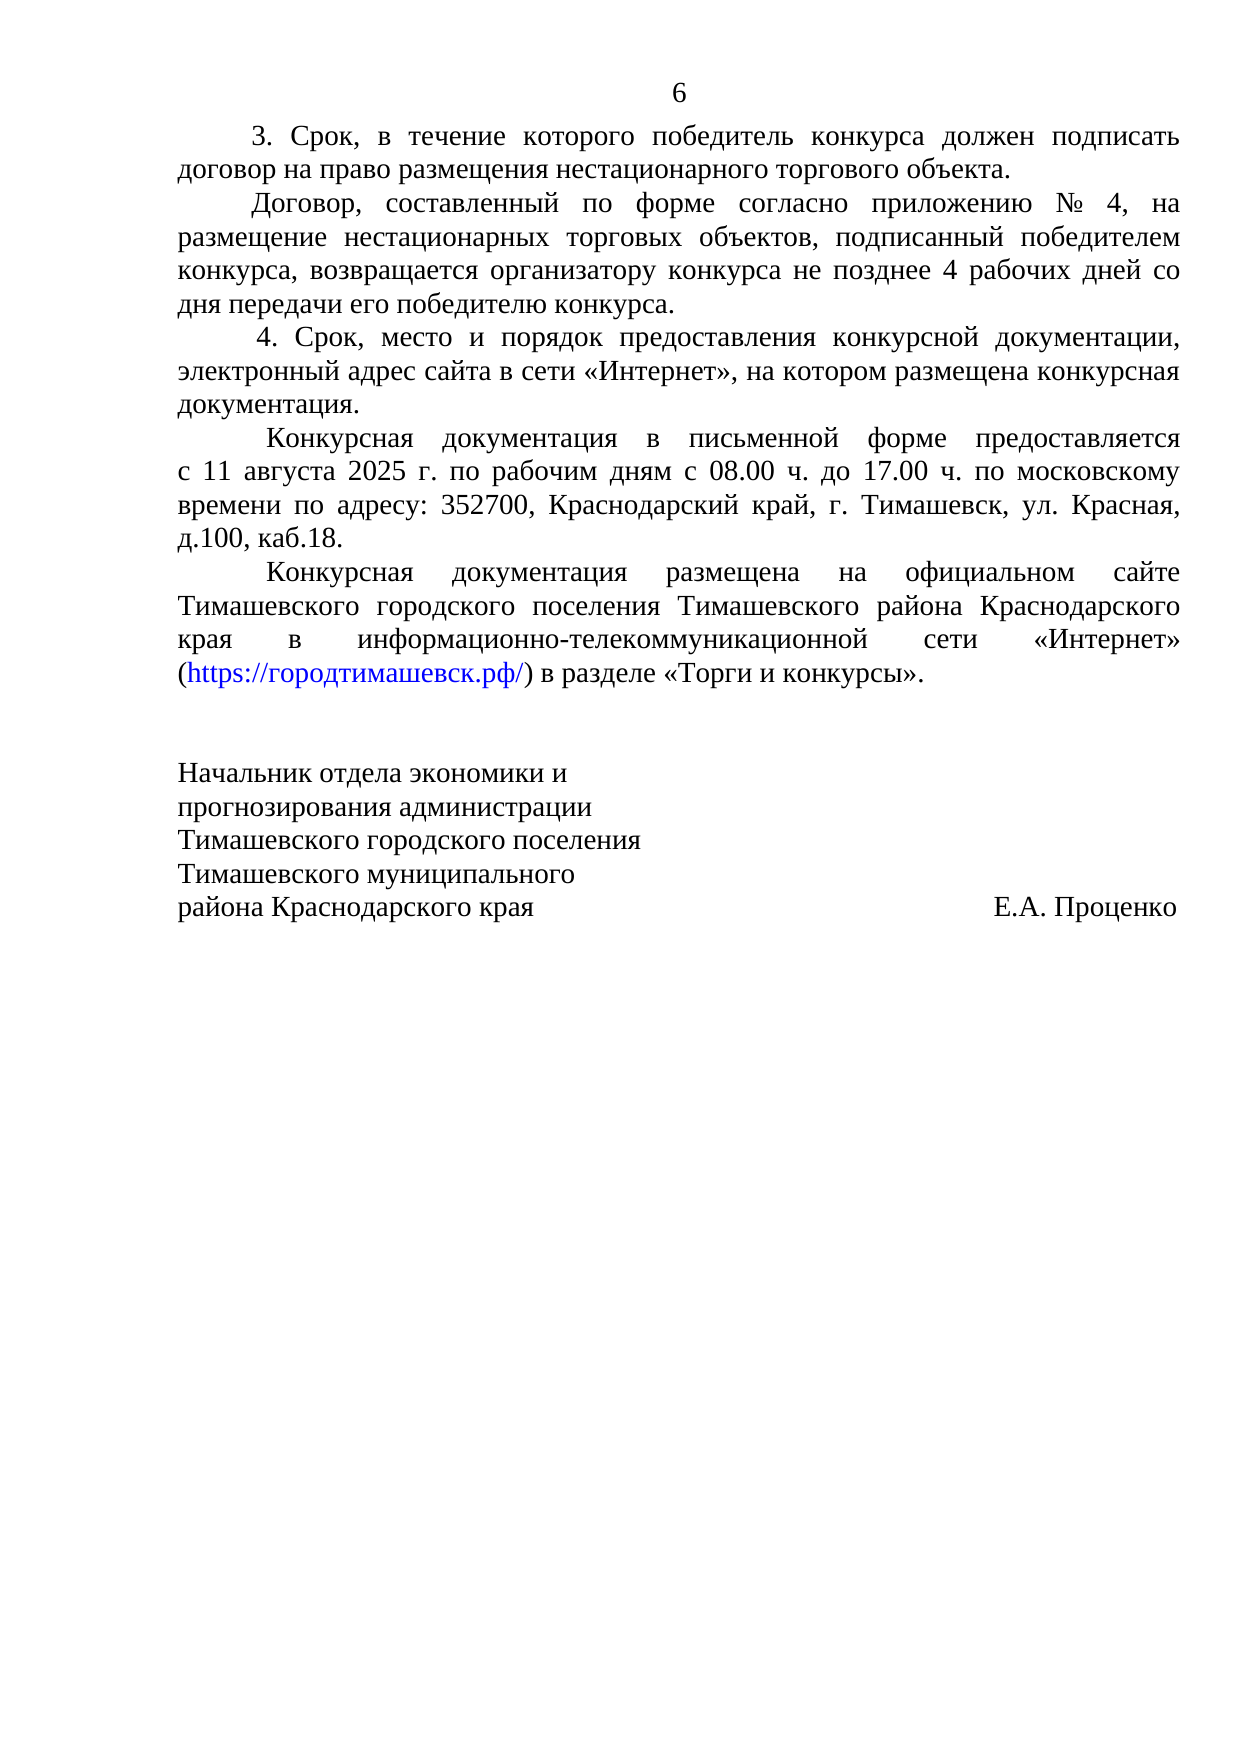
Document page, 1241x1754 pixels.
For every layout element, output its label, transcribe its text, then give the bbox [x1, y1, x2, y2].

text 3. Срок, в течение которого победитель конкурса должен подписать договор на право размещения нестационарного торгового объекта. [177, 118, 1181, 185]
text Договор, составленный по форме согласно приложению № 4, на размещение нестационарных торговых объектов, подписанный победителем конкурса, возвращается организатору конкурса не позднее 4 рабочих дней со дня передачи его победителю конкурса. [177, 185, 1181, 319]
text района Краснодарского края Е.А. Проценко [177, 889, 1181, 923]
text прогнозирования администрации [177, 789, 1181, 822]
text 4. Срок, место и порядок предоставления конкурсной документации, электронный адрес сайта в сети «Интернет», на котором размещена конкурсная документация. [177, 319, 1181, 420]
text Конкурсная документация в письменной форме предоставляется с 11 августа 2025 г. по рабочим дням с 08.00 ч. до 17.00 ч. по московскому времени по адресу: 352700, Краснодарский край, г. Тимашевск, ул. Красная, д.100, каб.18. [177, 420, 1181, 554]
text Тимашевского муниципального [177, 856, 1181, 889]
text Тимашевского городского поселения [177, 822, 1181, 856]
text Начальник отдела экономики и [177, 755, 1181, 789]
text Конкурсная документация размещена на официальном сайте Тимашевского городского поселения Тимашевского района Краснодарского края в информационно-телекоммуникационной сети «Интернет» (https://городтимашевск.рф/) в разделе «Торги и конкурсы». [177, 554, 1181, 688]
